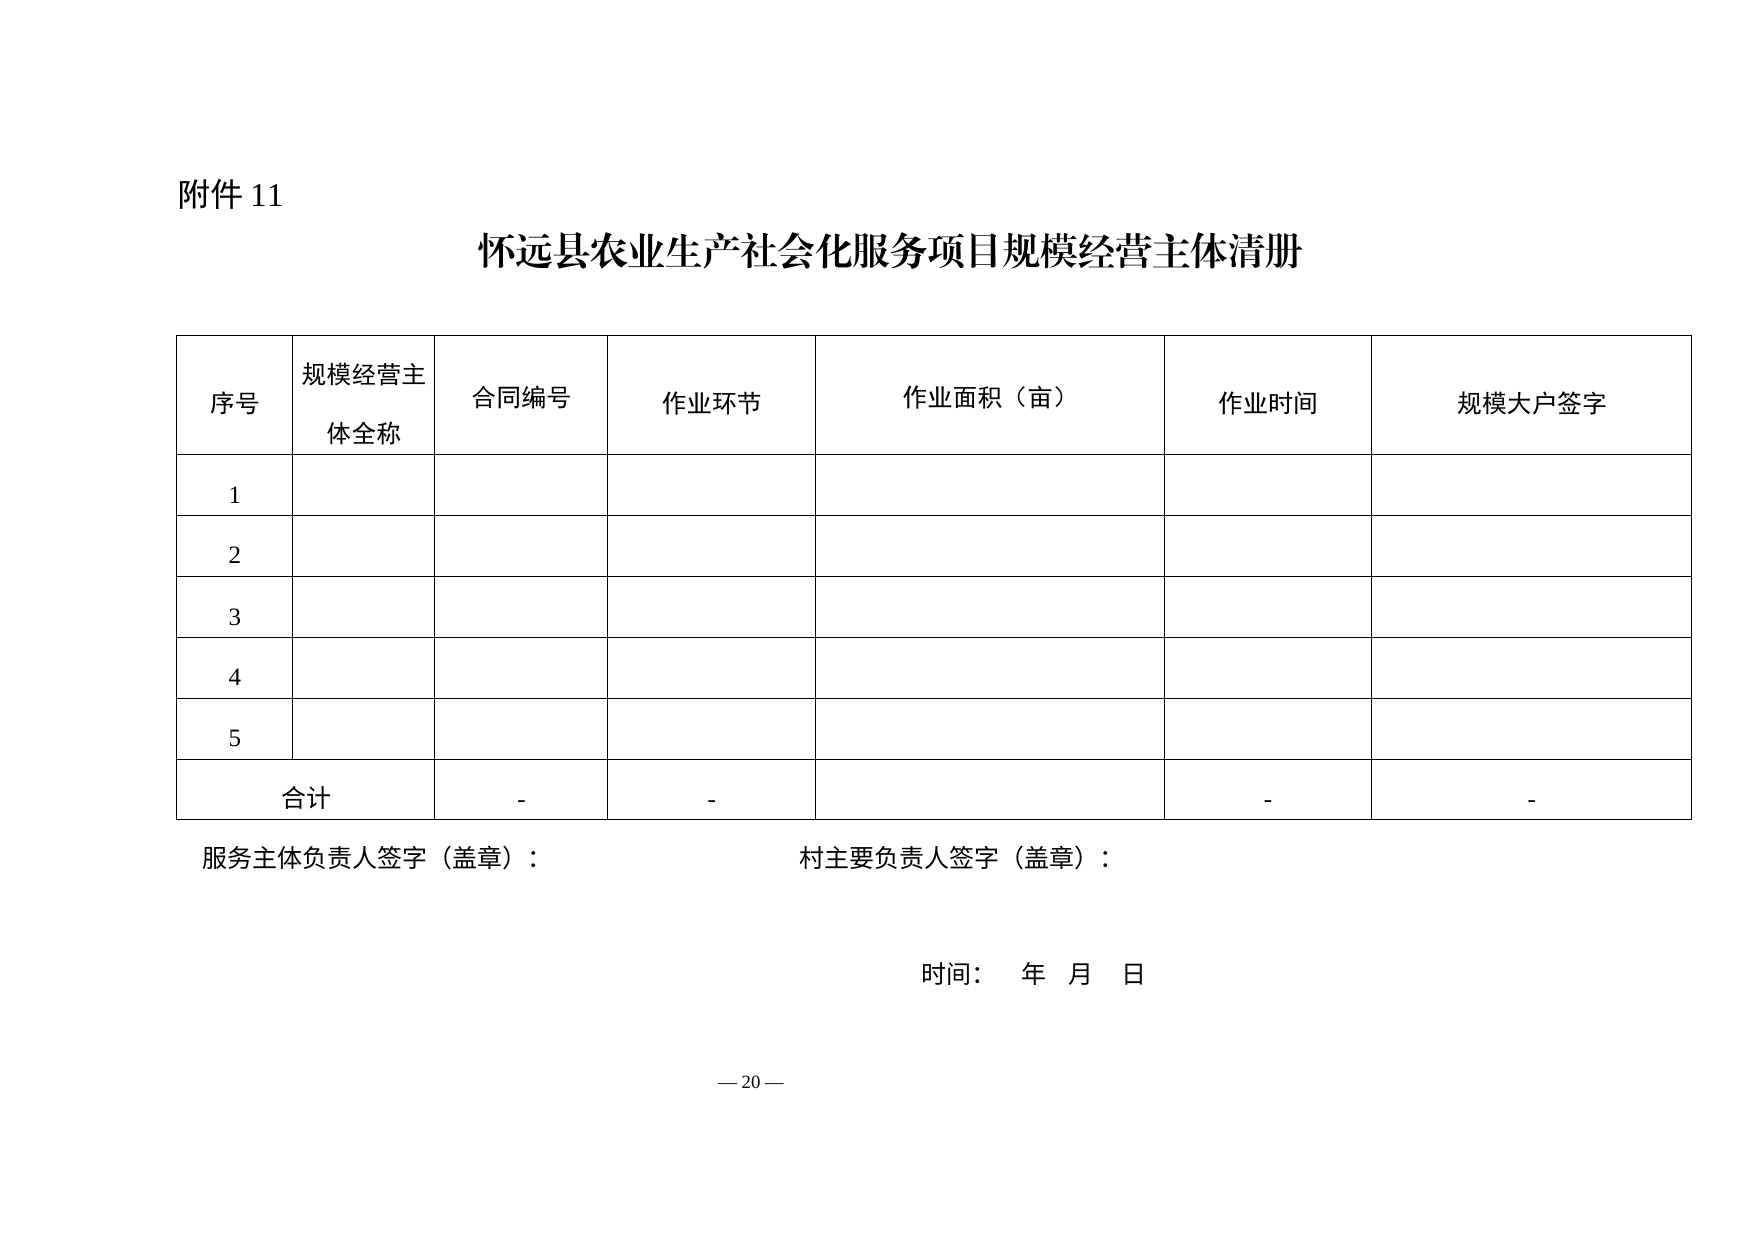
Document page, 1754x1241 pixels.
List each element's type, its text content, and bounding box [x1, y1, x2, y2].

table_header 作业环节 [608, 336, 815, 454]
table_cell 2 [177, 516, 292, 576]
table_cell [435, 455, 607, 515]
text 附件11 [169, 159, 1559, 218]
table_cell [1165, 516, 1371, 576]
text 时间： 年 月 日 [177, 937, 1559, 995]
table_cell 5 [177, 699, 292, 758]
table_cell [293, 638, 434, 697]
table_cell [816, 638, 1164, 697]
table_cell [1165, 577, 1371, 637]
table_header 作业面积（亩） [816, 336, 1164, 454]
table_cell [816, 516, 1164, 576]
table_cell 3 [177, 577, 292, 637]
table_cell [608, 455, 815, 515]
table_cell [608, 699, 815, 758]
table_header 合同编号 [435, 336, 607, 454]
table_cell [1165, 455, 1371, 515]
table_cell [435, 699, 607, 758]
table_cell [1372, 455, 1691, 515]
table_cell [816, 577, 1164, 637]
table_cell [816, 699, 1164, 758]
table_cell [608, 577, 815, 637]
table_cell [608, 638, 815, 697]
table_cell [293, 699, 434, 758]
table_cell [1165, 638, 1371, 697]
table_cell [435, 577, 607, 637]
table_header 作业时间 [1165, 336, 1371, 454]
text 服务主体负责人签字（盖章）： 村主要负责人签字（盖章）： [177, 820, 1559, 879]
table_cell [1372, 638, 1691, 697]
table_cell [1372, 699, 1691, 758]
table_cell [293, 516, 434, 576]
table_cell 4 [177, 638, 292, 697]
table_cell [1165, 699, 1371, 758]
table_cell 合计 [177, 760, 434, 819]
table_cell [435, 638, 607, 697]
text 怀远县农业生产社会化服务项目规模经营主体清册 [177, 218, 1530, 276]
table_cell [293, 577, 434, 637]
table_cell [1372, 516, 1691, 576]
table_cell [608, 516, 815, 576]
table_cell [293, 455, 434, 515]
table_cell [816, 760, 1164, 819]
table_cell - [608, 760, 815, 819]
table_header 规模大户签字 [1372, 336, 1691, 454]
table_cell [1372, 577, 1691, 637]
table_cell - [435, 760, 607, 819]
table_cell 1 [177, 455, 292, 515]
table_cell [816, 455, 1164, 515]
table_header 序号 [177, 336, 292, 454]
table_cell - [1372, 760, 1691, 819]
table_cell - [1165, 760, 1371, 819]
table_header 规模经营主体全称 [293, 336, 434, 454]
table_cell [435, 516, 607, 576]
